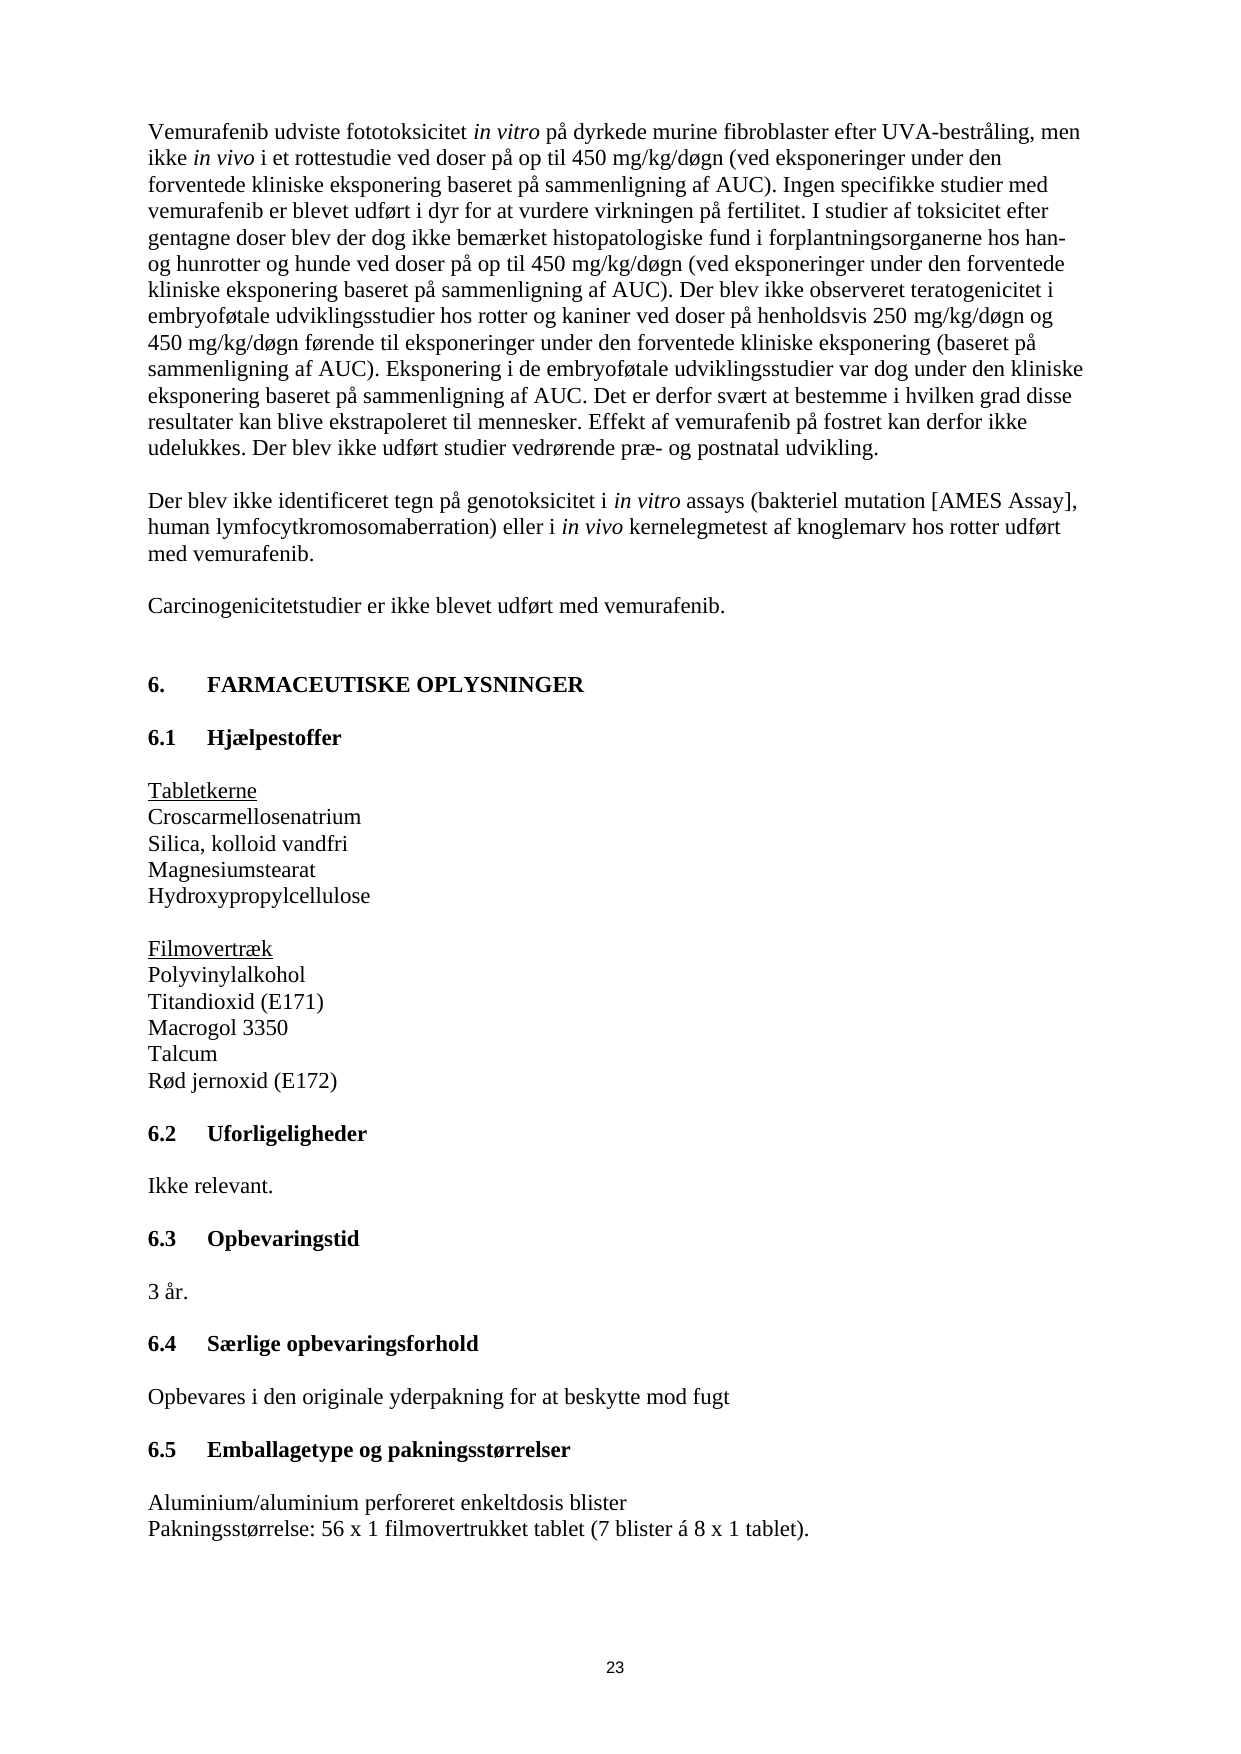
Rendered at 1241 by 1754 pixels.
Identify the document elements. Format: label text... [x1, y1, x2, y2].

text 6.5 Emballagetype og pakningsstørrelser [148, 1436, 1092, 1462]
text Magnesiumstearat [148, 856, 1092, 882]
text Polyvinylalkohol [148, 961, 1092, 988]
text Pakningsstørrelse: 56 x 1 filmovertrukket tablet (7 blister á 8 x 1 tablet). [148, 1515, 1092, 1541]
list Vemurafenib udviste fototoksicitet in vitro på dyrkede murine fibroblaster efter UVA-bestråling, men ikke in vivo i et rottestudie ved doser på op til 450 mg/kg/døgn (ved eksponeringer under den forventede kliniske eksponering baseret på sammenligning af AUC). Ingen specifikke studier med vemurafenib er blevet udført i dyr for at vurdere virkningen på fertilitet. I studier af toksicitet efter gentagne doser blev der dog ikke bemærket histopatologiske fund i forplantningsorganerne hos han- og hunrotter og hunde ved doser på op til 450 mg/kg/døgn (ved eksponeringer under den forventede kliniske eksponering baseret på sammenligning af AUC). Der blev ikke observeret teratogenicitet i embryoføtale udviklingsstudier hos rotter og kaniner ved doser på henholdsvis 250 mg/kg/døgn og 450 mg/kg/døgn førende til eksponeringer under den forventede kliniske eksponering (baseret på sammenligning af AUC). Eksponering i de embryoføtale udviklingsstudier var dog under den kliniske eksponering baseret på sammenligning af AUC. Det er derfor svært at bestemme i hvilken grad disse resultater kan blive ekstrapoleret til mennesker. Effekt af vemurafenib på fostret kan derfor ikke udelukkes. Der blev ikke udført studier vedrørende præ- og postnatal udvikling. [148, 118, 1091, 461]
text Hydroxypropylcellulose [148, 882, 1092, 909]
text Talcum [148, 1041, 1092, 1067]
text Opbevares i den originale yderpakning for at beskytte mod fugt [148, 1383, 1092, 1409]
text 6.1 Hjælpestoffer [148, 724, 1092, 751]
text 6.2 Uforligeligheder [148, 1119, 1092, 1146]
text Filmovertræk [148, 935, 1092, 961]
text Silica, kolloid vandfri [148, 830, 1092, 856]
text Croscarmellosenatrium [148, 803, 1092, 830]
text 6.3 Opbevaringstid [148, 1225, 1092, 1251]
text 6. FARMACEUTISKE OPLYSNINGER [148, 672, 1092, 698]
text Ikke relevant. [148, 1172, 1092, 1199]
list Carcinogenicitetstudier er ikke blevet udført med vemurafenib. [148, 592, 1091, 619]
text 6.4 Særlige opbevaringsforhold [148, 1330, 1092, 1357]
text Macrogol 3350 [148, 1014, 1092, 1041]
text Tabletkerne [148, 777, 1092, 803]
text Aluminium/aluminium perforeret enkeltdosis blister [148, 1488, 1092, 1515]
text 3 år. [148, 1278, 1092, 1304]
list Der blev ikke identificeret tegn på genotoksicitet i in vitro assays (bakteriel mutation [AMES Assay], human lymfocytkromosomaberration) eller i in vivo kernelegmetest af knoglemarv hos rotter udført med vemurafenib. [148, 487, 1091, 566]
text Titandioxid (E171) [148, 988, 1092, 1014]
text Rød jernoxid (E172) [148, 1067, 1092, 1093]
